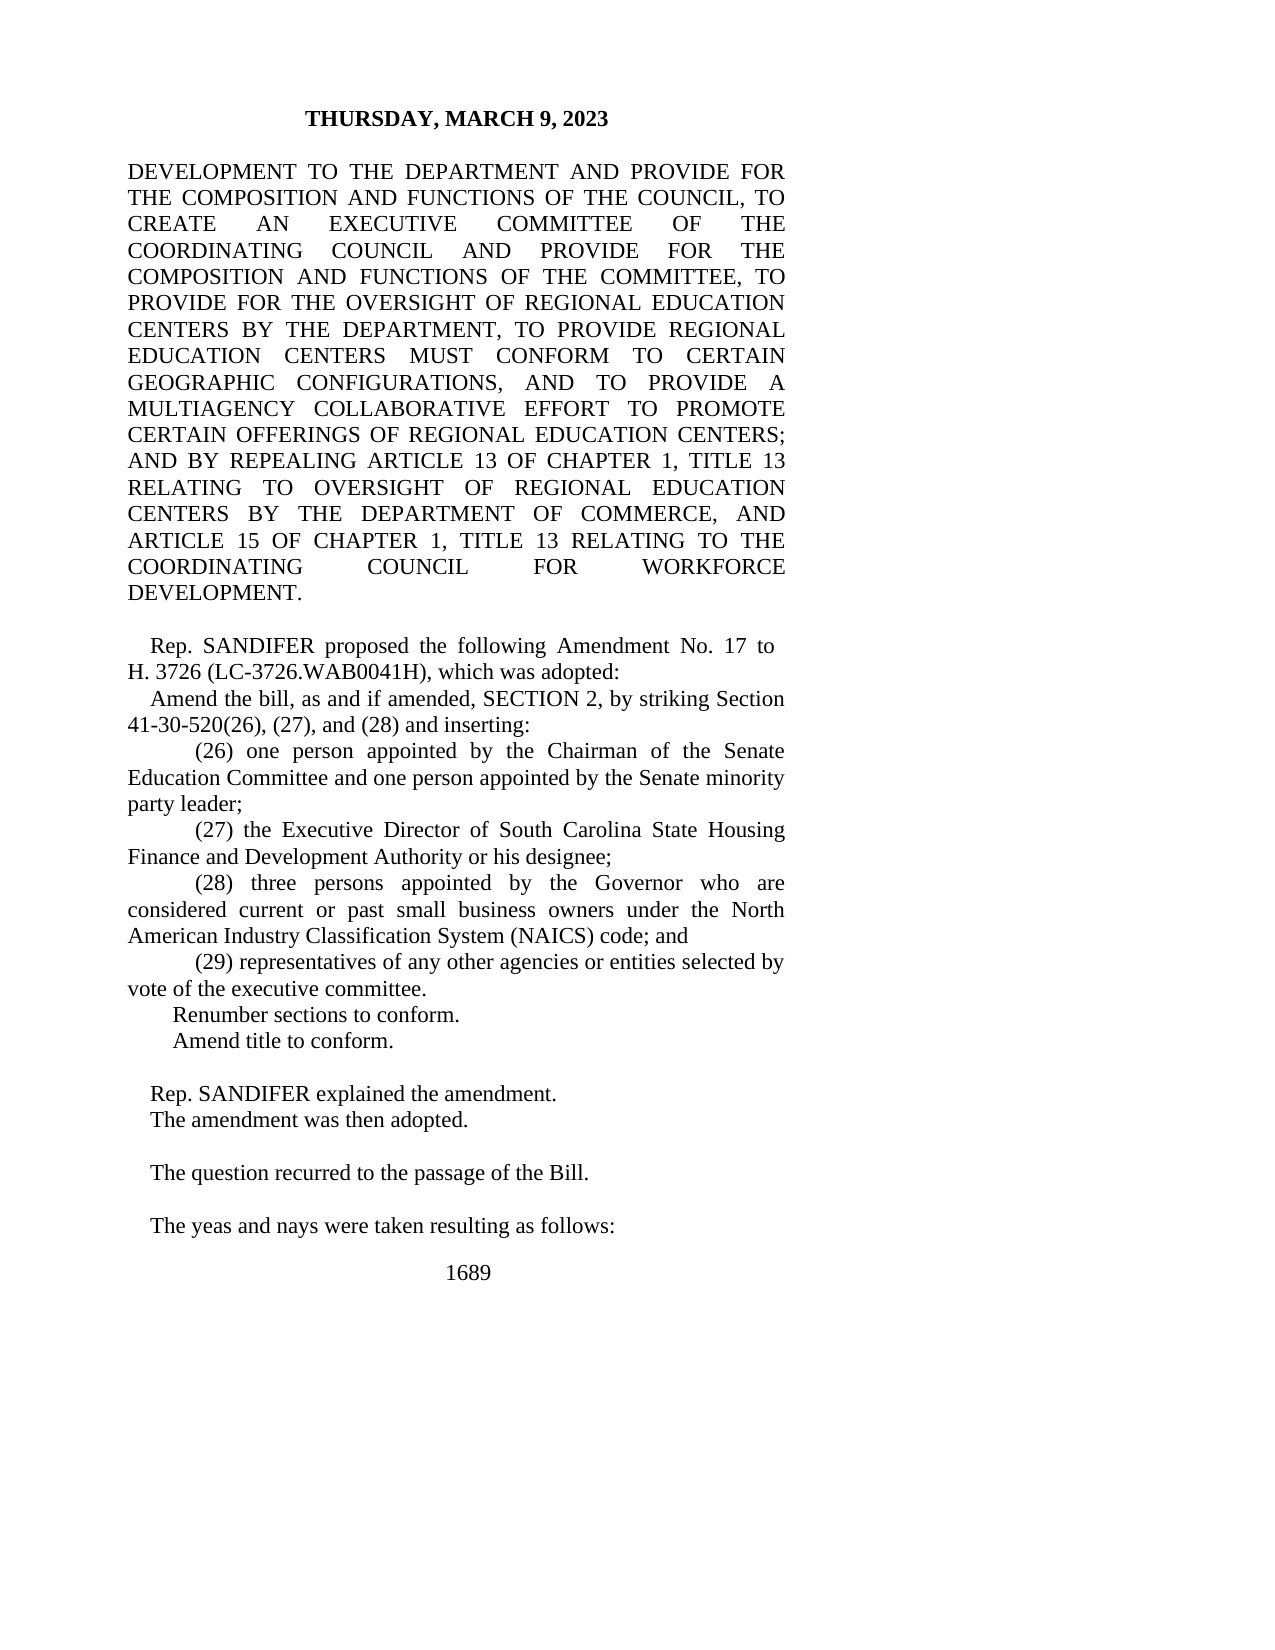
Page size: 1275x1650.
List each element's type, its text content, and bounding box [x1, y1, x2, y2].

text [127, 158, 786, 606]
text (26) one person appointed by the Chairman of the Senate Education Committee and one person appointed by the Senate minority party leader; [127, 737, 786, 817]
title Amend title to conform. [150, 1027, 786, 1054]
text Rep. SANDIFER explained the amendment. [127, 1080, 786, 1106]
text The question recurred to the passage of the Bill. [127, 1159, 786, 1186]
text Renumber sections to conform. [150, 1001, 786, 1027]
text Rep. SANDIFER proposed the following Amendment No. 17 to H. 3726 (LC-3726.WAB0041H), which was adopted: [127, 632, 786, 685]
text Amend the bill, as and if amended, SECTION 2, by striking Section 41-30-520(26), (27), and (28) and inserting: [127, 685, 786, 737]
text (29) representatives of any other agencies or entities selected by vote of the executive committee. [127, 948, 786, 1001]
text (28) three persons appointed by the Governor who are considered current or past small business owners under the North American Industry Classification System (NAICS) code; and [127, 869, 786, 948]
text The amendment was then adopted. [127, 1106, 786, 1133]
text (27) the Executive Director of South Carolina State Housing Finance and Development Authority or his designee; [127, 817, 786, 869]
text The yeas and nays were taken resulting as follows: [127, 1212, 786, 1238]
